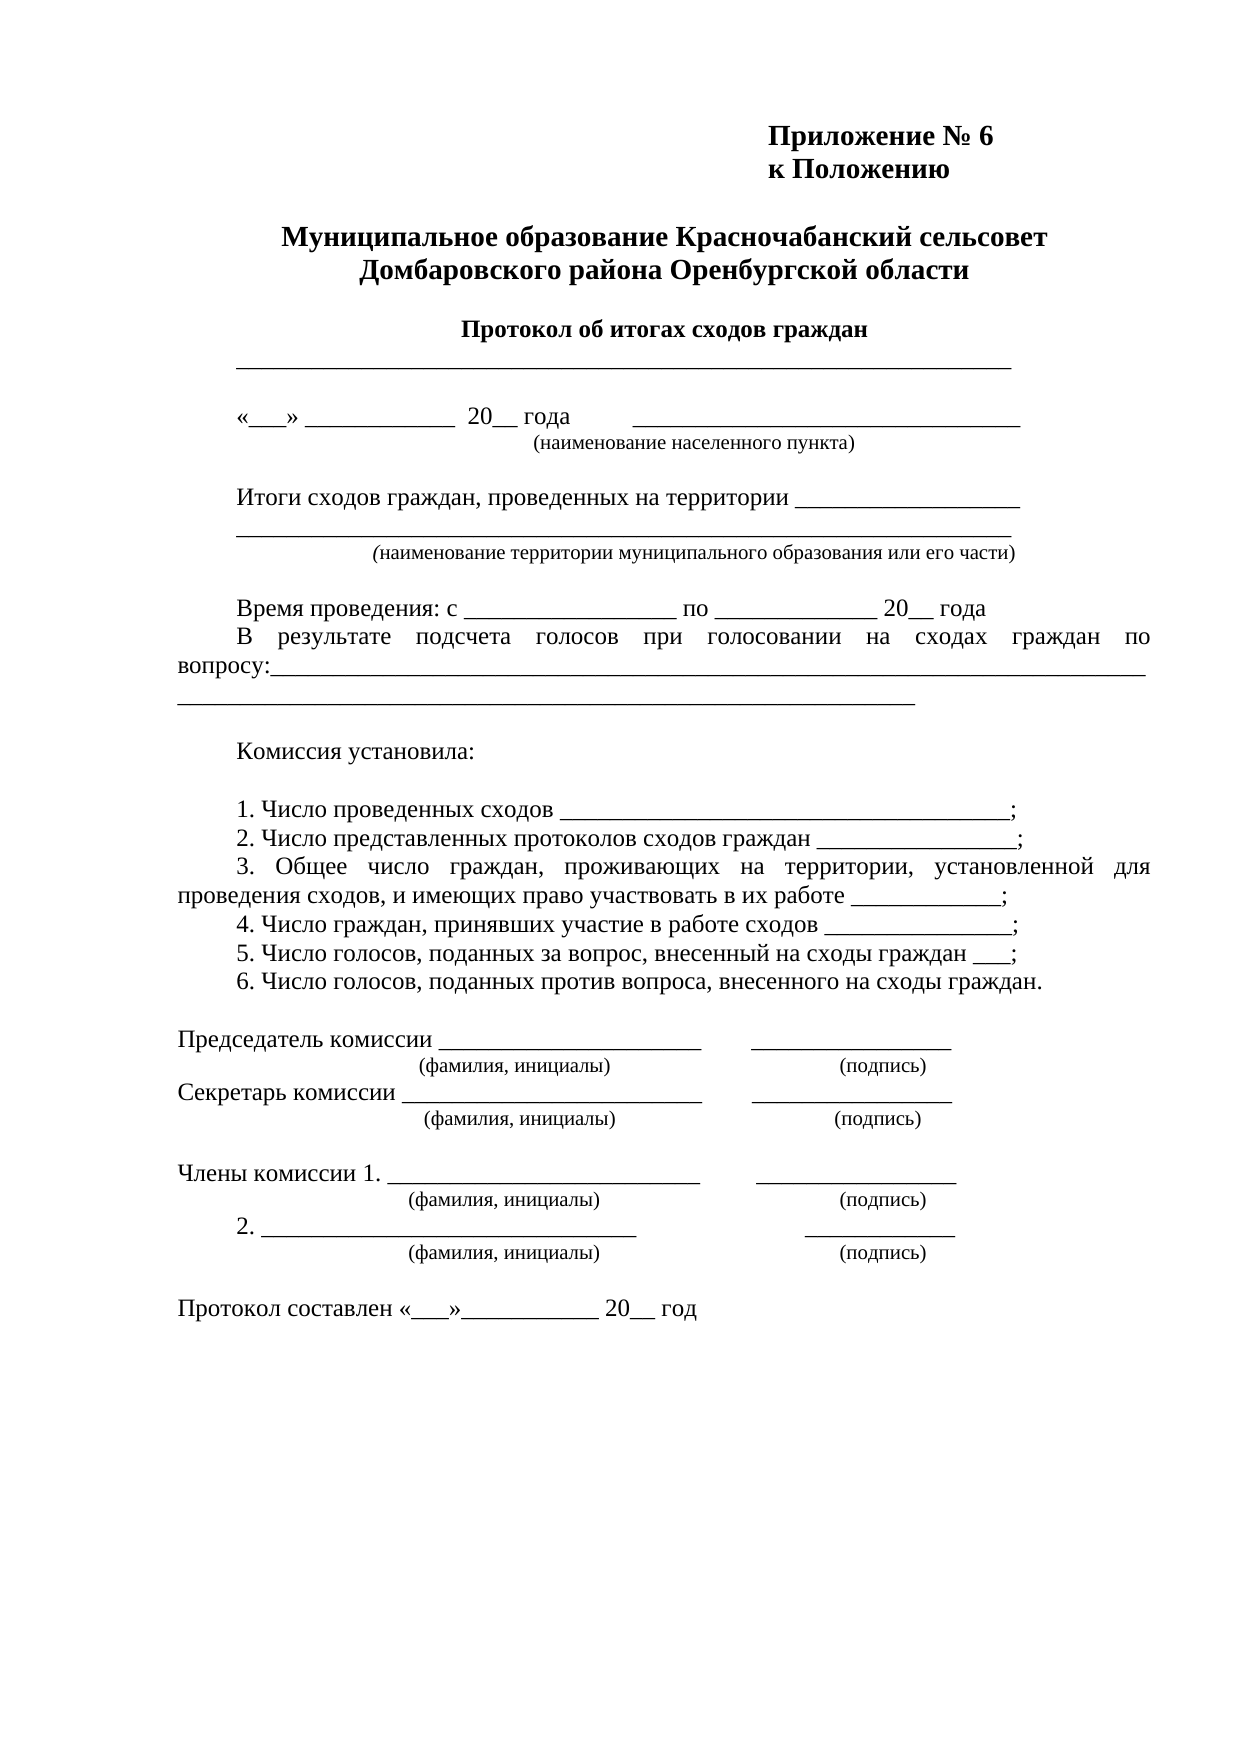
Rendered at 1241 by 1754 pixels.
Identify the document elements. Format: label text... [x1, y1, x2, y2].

text Члены комиссии 1. _________________________ ________________ [177, 1158, 1152, 1187]
text Протокол составлен «___»___________ 20__ год [177, 1293, 1152, 1321]
text (фамилия, инициалы) (подпись) [177, 1240, 1152, 1264]
text к Положению [768, 152, 1152, 185]
text 4. Число граждан, принявших участие в работе сходов _______________; [177, 909, 1152, 938]
text 5. Число голосов, поданных за вопрос, внесенный на сходы граждан ___; [177, 938, 1152, 966]
text В результате подсчета голосов при голосовании на сходах граждан по вопросу:_________________________________________________________________________________________________________________________________ [177, 621, 1152, 708]
text Секретарь комиссии ________________________ ________________ [177, 1077, 1152, 1106]
text Муниципальное образование Красночабанский сельсовет Домбаровского района Оренбургской области [177, 219, 1152, 286]
text Время проведения: с _________________ по _____________ 20__ года [177, 593, 1152, 621]
text Комиссия установила: [177, 736, 1152, 765]
text «___» ____________ 20__ года _______________________________ [177, 401, 1152, 429]
text 2. ______________________________ ____________ [177, 1211, 1152, 1240]
text 3. Общее число граждан, проживающих на территории, установленной для проведения сходов, и имеющих право участвовать в их работе ____________; [177, 851, 1152, 909]
text 1. Число проведенных сходов ____________________________________; [177, 794, 1152, 823]
text (фамилия, инициалы) (подпись) [177, 1053, 1152, 1077]
text Председатель комиссии _____________________ ________________ [177, 1024, 1152, 1053]
text (наименование населенного пункта) [177, 429, 1152, 454]
text Протокол об итогах сходов граждан [177, 314, 1152, 343]
text (фамилия, инициалы) (подпись) [177, 1106, 1152, 1129]
text ______________________________________________________________ [177, 343, 1152, 372]
text 6. Число голосов, поданных против вопроса, внесенного на сходы граждан. [177, 966, 1152, 995]
text 2. Число представленных протоколов сходов граждан ________________; [177, 823, 1152, 851]
text (фамилия, инициалы) (подпись) [177, 1187, 1152, 1211]
text ______________________________________________________________ [177, 511, 1152, 540]
text Итоги сходов граждан, проведенных на территории __________________ [177, 482, 1152, 511]
text Приложение № 6 [768, 118, 1152, 152]
text (наименование территории муниципального образования или его части) [177, 540, 1152, 564]
